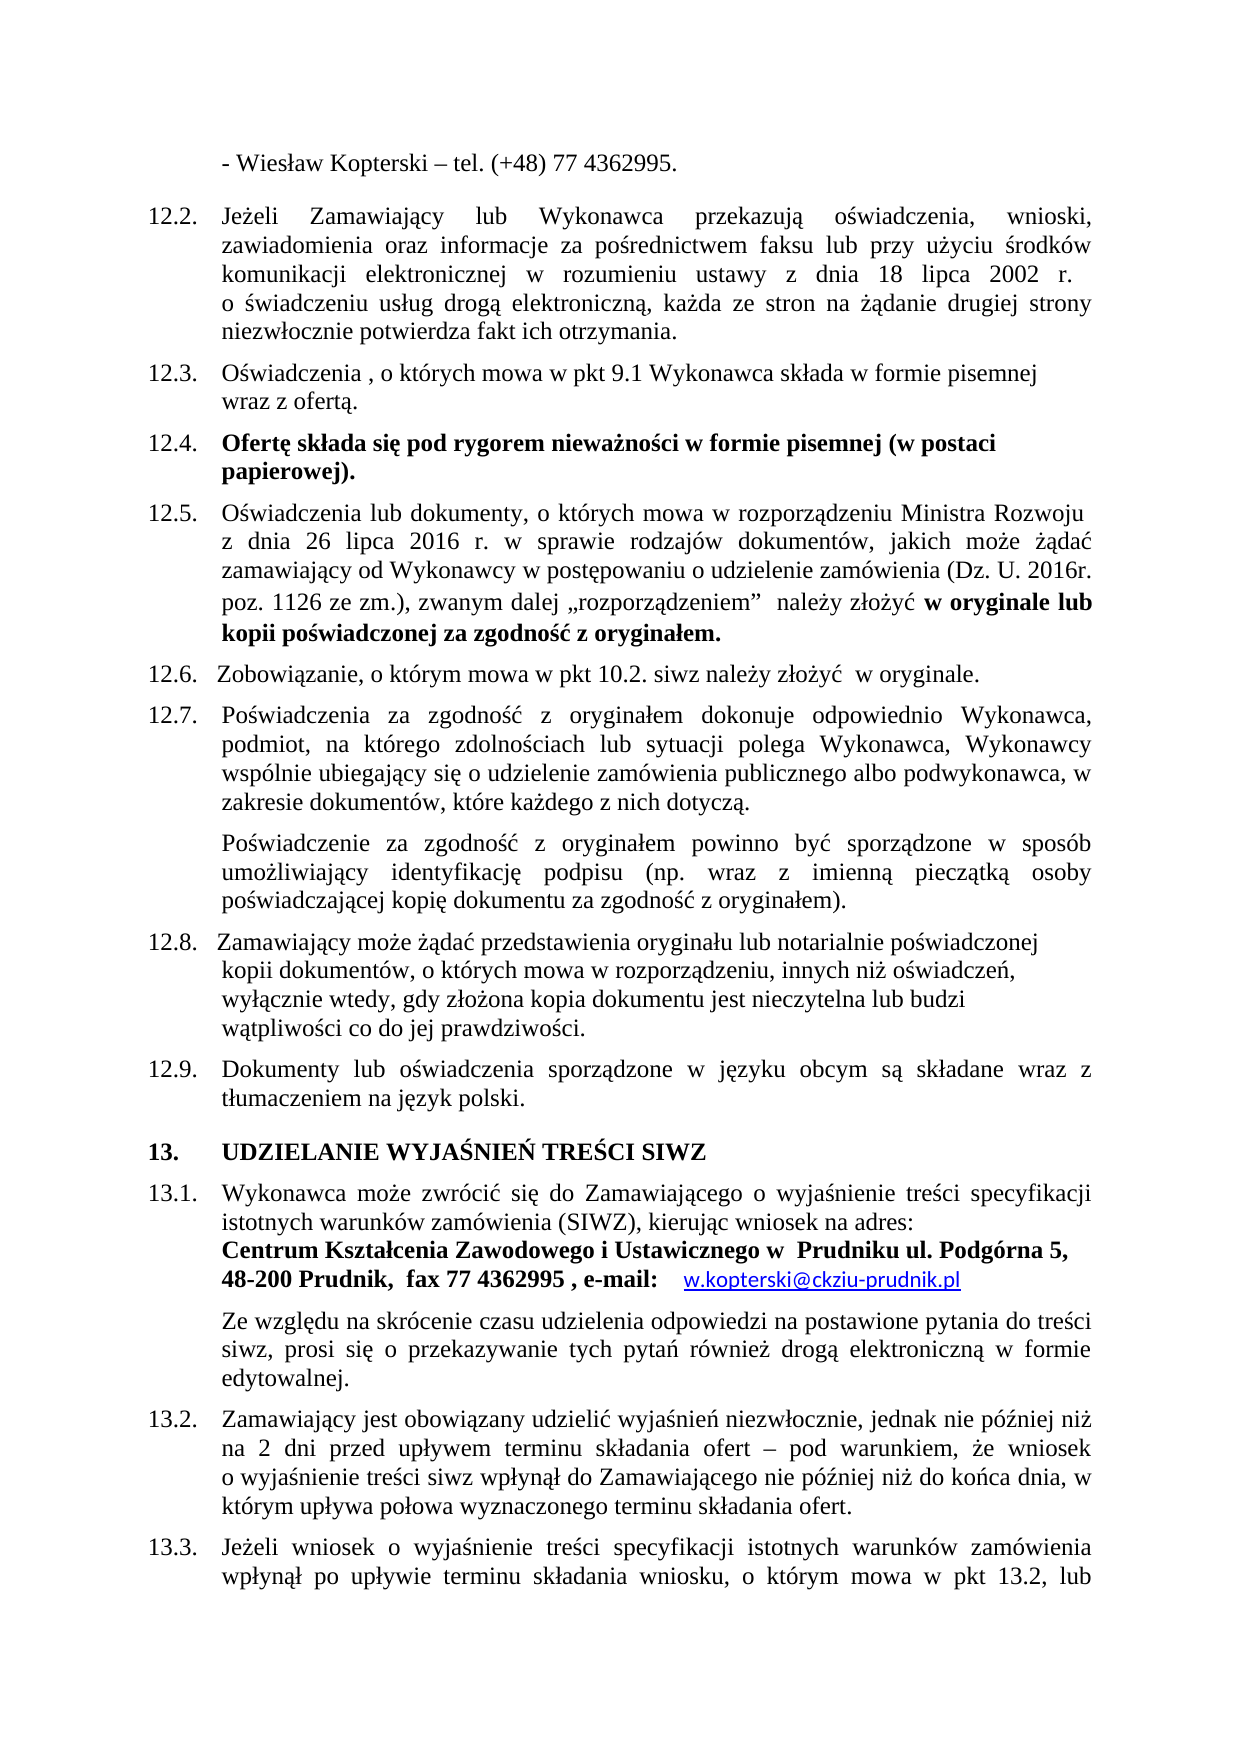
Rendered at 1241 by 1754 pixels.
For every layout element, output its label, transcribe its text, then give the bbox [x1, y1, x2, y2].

text Ze względu na skrócenie czasu udzielenia odpowiedzi na postawione pytania do treści siwz, prosi się o przekazywanie tych pytań również drogą elektroniczną w formie edytowalnej. [148, 1306, 1093, 1392]
text Poświadczenie za zgodność z oryginałem powinno być sporządzone w sposób umożliwiający identyfikację podpisu (np. wraz z imienną pieczątką osoby poświadczającej kopię dokumentu za zgodność z oryginałem). [221, 828, 1093, 914]
text 12.4. Ofertę składa się pod rygorem nieważności w formie pisemnej (w postaci papierowej). [148, 428, 1093, 485]
text 12.8. Zamawiający może żądać przedstawienia oryginału lub notarialnie poświadczonej kopii dokumentów, o których mowa w rozporządzeniu, innych niż oświadczeń, wyłącznie wtedy, gdy złożona kopia dokumentu jest nieczytelna lub budzi wątpliwości co do jej prawdziwości. [148, 927, 1093, 1042]
text Centrum Kształcenia Zawodowego i Ustawicznego w Prudniku ul. Podgórna 5, [148, 1235, 1093, 1264]
text 13. UDZIELANIE WYJAŚNIEŃ TREŚCI SIWZ [148, 1137, 1093, 1165]
text 12.6. Zobowiązanie, o którym mowa w pkt 10.2. siwz należy złożyć w oryginale. [148, 659, 1093, 688]
text 12.2. Jeżeli Zamawiający lub Wykonawca przekazują oświadczenia, wnioski, zawiadomienia oraz informacje za pośrednictwem faksu lub przy użyciu środków komunikacji elektronicznej w rozumieniu ustawy z dnia 18 lipca 2002 r. o świadczeniu usług drogą elektroniczną, każda ze stron na żądanie drugiej strony niezwłocznie potwierdza fakt ich otrzymania. [148, 201, 1093, 345]
text 12.9. Dokumenty lub oświadczenia sporządzone w języku obcym są składane wraz z tłumaczeniem na język polski. [148, 1054, 1093, 1112]
text 12.7. Poświadczenia za zgodność z oryginałem dokonuje odpowiednio Wykonawca, podmiot, na którego zdolnościach lub sytuacji polega Wykonawca, Wykonawcy wspólnie ubiegający się o udzielenie zamówienia publicznego albo podwykonawca, w zakresie dokumentów, które każdego z nich dotyczą. [148, 700, 1093, 815]
text 13.1. Wykonawca może zwrócić się do Zamawiającego o wyjaśnienie treści specyfikacji istotnych warunków zamówienia (SIWZ), kierując wniosek na adres: [148, 1178, 1093, 1235]
text 13.2. Zamawiający jest obowiązany udzielić wyjaśnień niezwłocznie, jednak nie później niż na 2 dni przed upływem terminu składania ofert – pod warunkiem, że wniosek o wyjaśnienie treści siwz wpłynął do Zamawiającego nie później niż do końca dnia, w którym upływa połowa wyznaczonego terminu składania ofert. [148, 1404, 1093, 1519]
text 48-200 Prudnik, fax 77 4362995 , e-mail: w.kopterski@ckziu-prudnik.pl [148, 1264, 1093, 1293]
text 12.3. Oświadczenia , o których mowa w pkt 9.1 Wykonawca składa w formie pisemnej wraz z ofertą. [148, 358, 1093, 415]
text 12.5. Oświadczenia lub dokumenty, o których mowa w rozporządzeniu Ministra Rozwoju z dnia 26 lipca 2016 r. w sprawie rodzajów dokumentów, jakich może żądać zamawiający od Wykonawcy w postępowaniu o udzielenie zamówienia (Dz. U. 2016r. poz. 1126 ze zm.), zwanym dalej „rozporządzeniem” należy złożyć w oryginale lub kopii poświadczonej za zgodność z oryginałem. [148, 498, 1093, 647]
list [148, 1532, 1093, 1589]
text - Wiesław Kopterski – tel. (+48) 77 4362995. [148, 148, 1093, 176]
